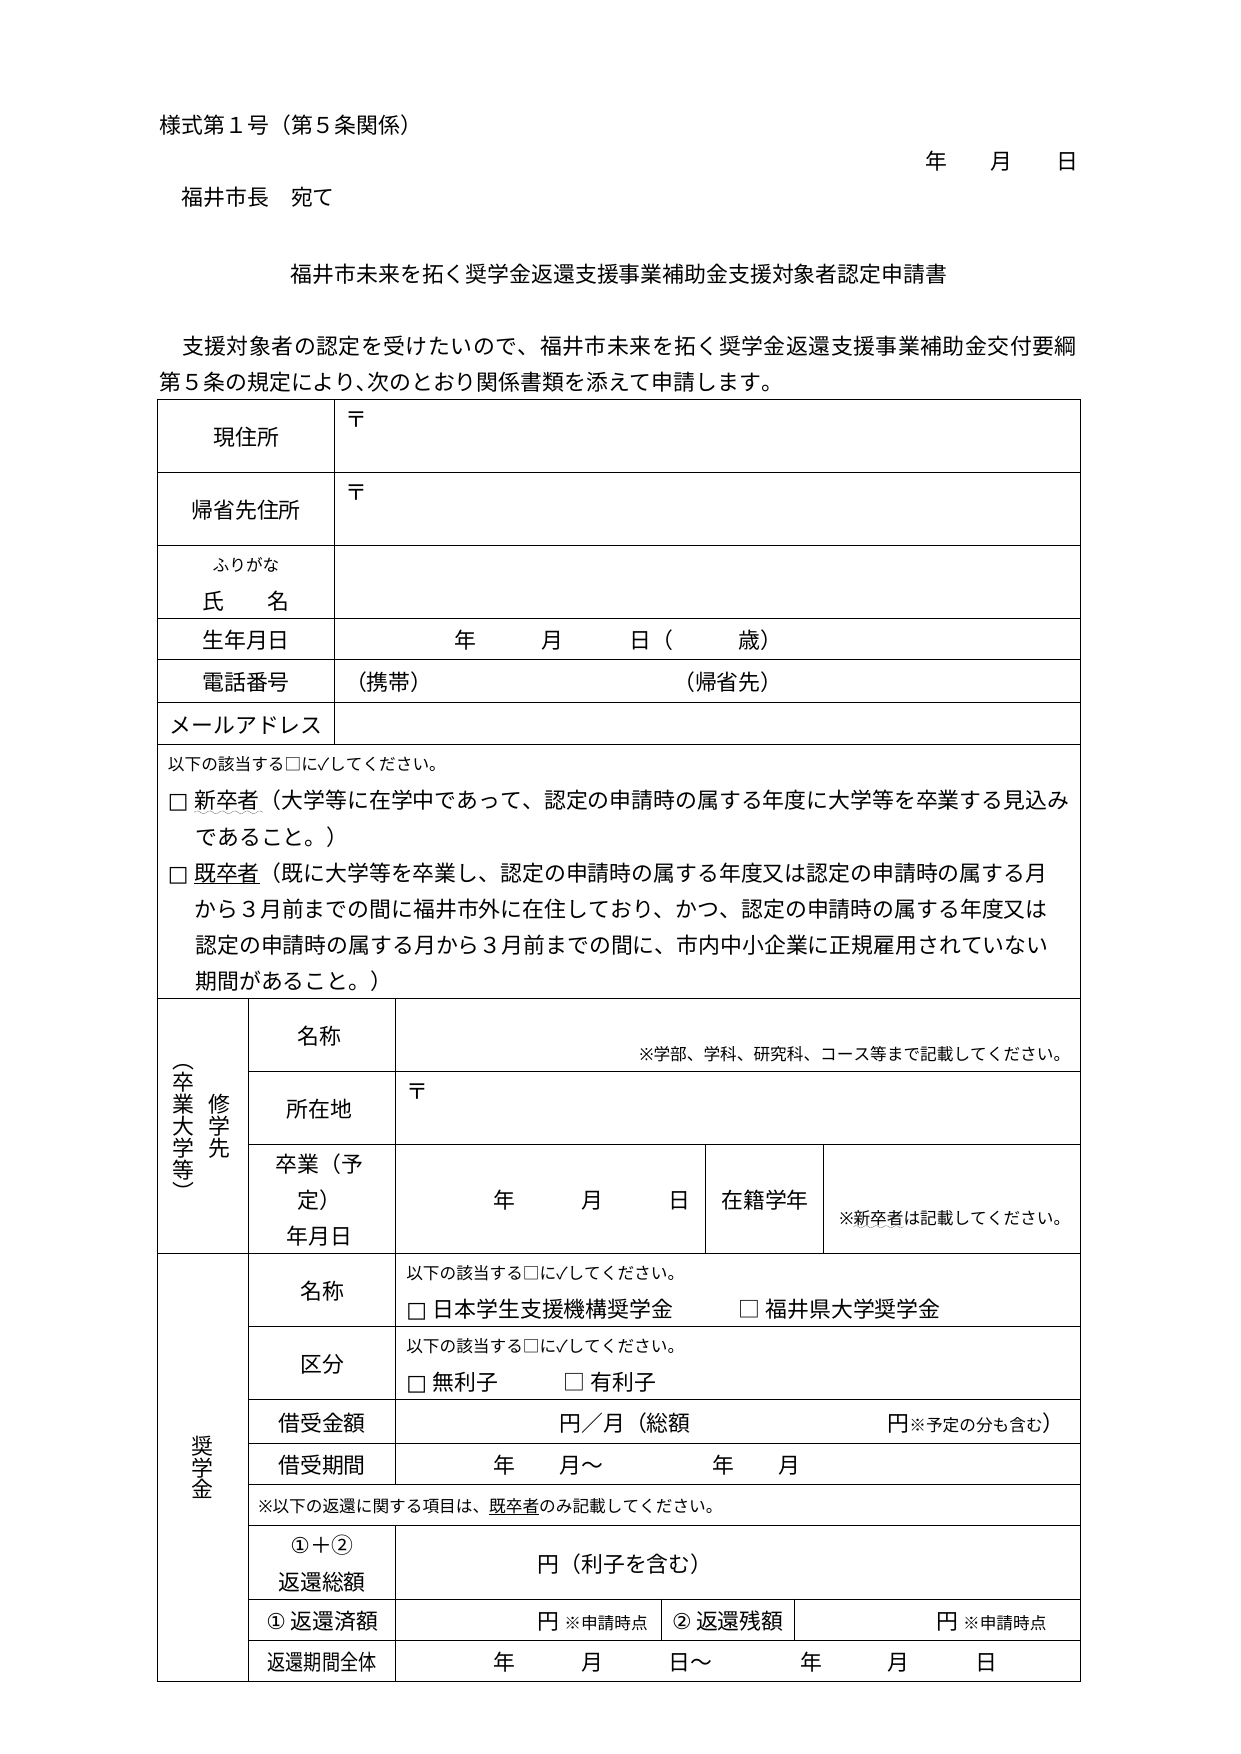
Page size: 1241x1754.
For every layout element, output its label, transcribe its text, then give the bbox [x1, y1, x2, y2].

table_cell [335, 546, 1080, 618]
table_cell ①＋② 返還総額 [249, 1526, 395, 1598]
table_cell 借受期間 [249, 1444, 395, 1484]
table_cell ※学部、学科、研究科、コース等まで記載してください。 [396, 999, 1080, 1071]
table_cell ※以下の返還に関する項目は、既卒者のみ記載してください。 [249, 1485, 1080, 1525]
table_cell 〒 [396, 1072, 1080, 1144]
table_cell 名称 [249, 1254, 395, 1326]
table_cell [335, 703, 1080, 744]
table_cell 円／月（総額 円※予定の分も含む） [396, 1400, 1080, 1443]
table_cell 年 月 日（ 歳） [335, 619, 1080, 659]
table_cell 名称 [249, 999, 395, 1071]
table_cell 〒 [335, 473, 1080, 545]
table_header 現住所 [158, 400, 334, 472]
table_cell ふりがな 氏 名 [158, 546, 334, 618]
table_cell ※新卒者は記載してください。 [824, 1145, 1080, 1253]
table_cell 以下の該当する□に✓してください。 □ 新卒者（大学等に在学中であって、認定の申請時の属する年度に大学等を卒業する見込み であること。） □ 既卒者（既に大学等を卒業し、認定の申請時の属する年度又は認定の申請時の属する月 から３月前までの間に福井市外に在住しており、かつ、認定の申請時の属する年度又は 認定の申請時の属する月から３月前までの間に、市内中小企業に正規雇用されていない 期間があること。） [158, 745, 1080, 998]
table_cell メールアドレス [158, 703, 334, 744]
table_cell 帰省先住所 [158, 473, 334, 545]
table_cell 返還期間全体 [249, 1641, 395, 1681]
table_cell 年 月 日 [396, 1145, 705, 1253]
table_cell 生年月日 [158, 619, 334, 659]
table_cell （携帯） （帰省先） [335, 660, 1080, 702]
table_cell ②返還残額 [662, 1600, 794, 1640]
table_cell 円（利子を含む） [396, 1526, 1080, 1598]
table_cell 借受金額 [249, 1400, 395, 1443]
table_cell 円 ※申請時点 [795, 1600, 1080, 1640]
table_cell 区分 [249, 1327, 395, 1399]
table_cell 電話番号 [158, 660, 334, 702]
table_cell 年 月 日～ 年 月 日 [396, 1641, 1080, 1681]
table_cell 年 月～ 年 月 [396, 1444, 1080, 1484]
table_cell 在籍学年 [706, 1145, 823, 1253]
table_cell 以下の該当する□に✓してください。 □ 日本学生支援機構奨学金 □ 福井県大学奨学金 [396, 1254, 1080, 1326]
table_cell 奨学金 [158, 1254, 248, 1681]
text 支援対象者の認定を受けたいので、福井市未来を拓く奨学金返還支援事業補助金交付要綱第５条の規定により､次のとおり関係書類を添えて申請します。 [159, 327, 1078, 399]
table_cell 所在地 [249, 1072, 395, 1144]
table_cell 以下の該当する□に✓してください。 □ 無利子 □ 有利子 [396, 1327, 1080, 1399]
text 福井市未来を拓く奨学金返還支援事業補助金支援対象者認定申請書 [159, 255, 1078, 291]
table_cell 卒業（予定） 年月日 [249, 1145, 395, 1253]
table_cell 円 ※申請時点 [396, 1600, 661, 1640]
table_cell ①返還済額 [249, 1600, 395, 1640]
text 様式第１号（第５条関係） [159, 106, 1078, 142]
text 福井市長 宛て [159, 178, 1078, 214]
table_header 〒 [335, 400, 1080, 472]
table_cell 修学先 （卒業大学等） [158, 999, 248, 1253]
text 年 月 日 [159, 142, 1078, 178]
